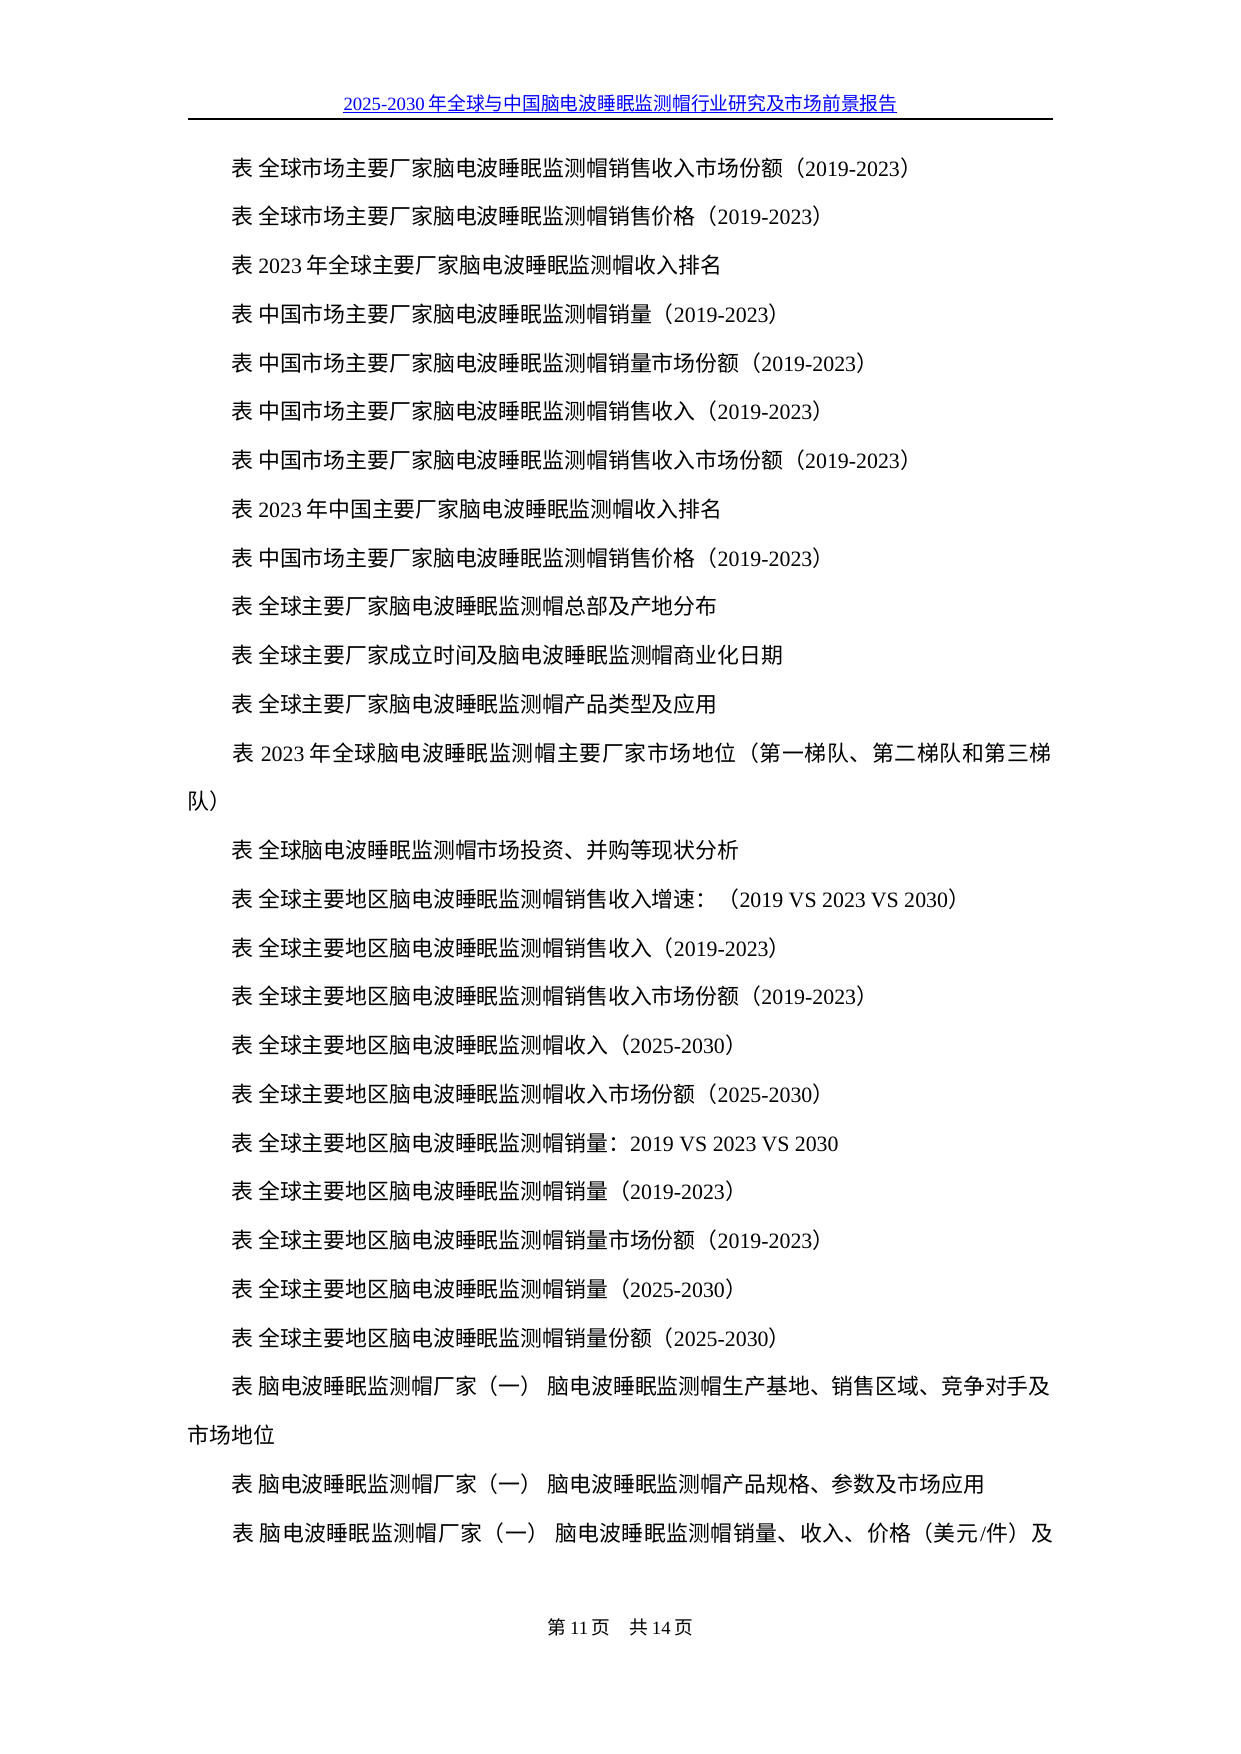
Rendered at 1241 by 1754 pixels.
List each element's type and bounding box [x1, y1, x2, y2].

text [187, 150, 1053, 1548]
